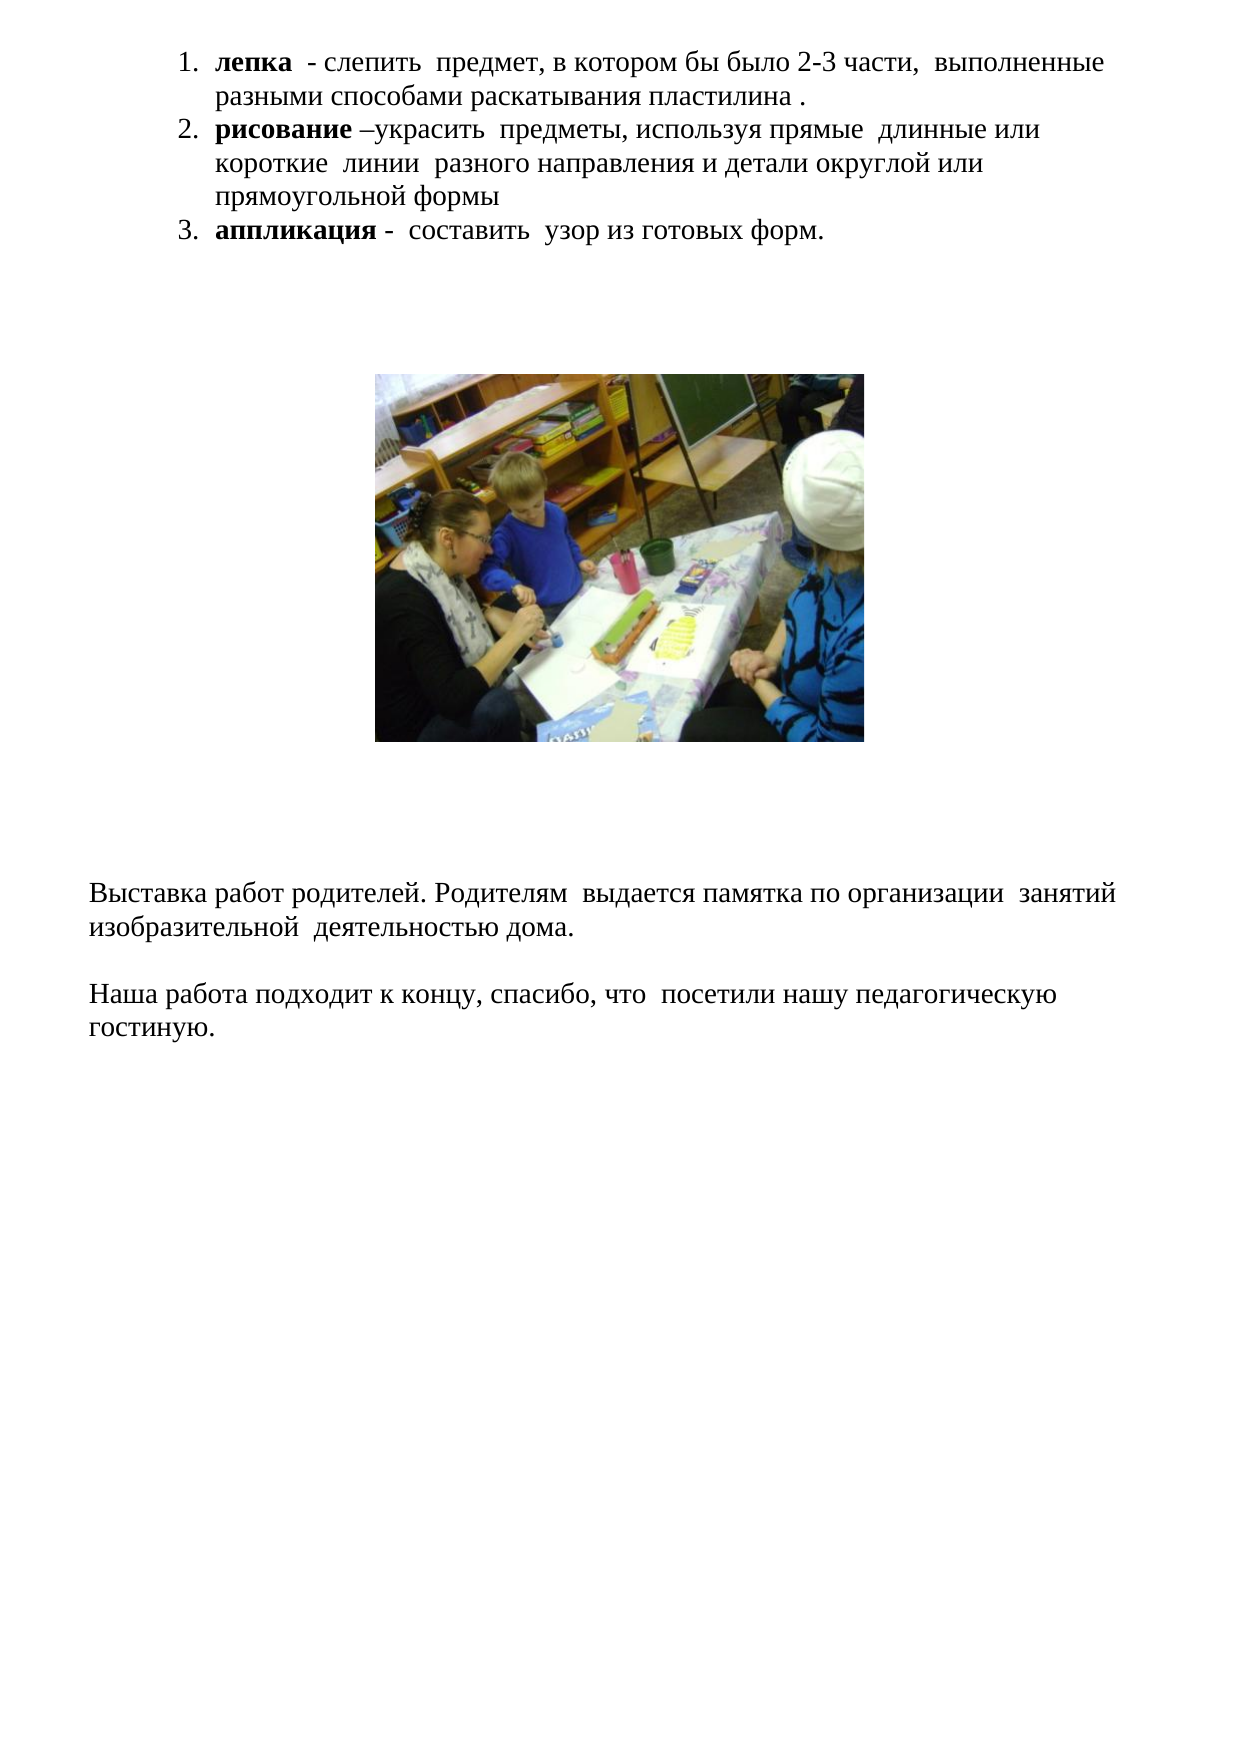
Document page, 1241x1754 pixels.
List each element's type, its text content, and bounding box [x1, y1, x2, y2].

list аппликация - составить узор из готовых форм. [177, 212, 1152, 246]
list Выставка работ родителей. Родителям выдается памятка по организации занятий изобразительной деятельностью дома. [88, 875, 1152, 942]
picture [375, 374, 865, 742]
list рисование –украсить предметы, используя прямые длинные или короткие линии разного направления и детали округлой или прямоугольной формы [177, 111, 1152, 212]
list лепка - слепить предмет, в котором бы было 2-3 части, выполненные разными способами раскатывания пластилина . [177, 44, 1152, 111]
list Наша работа подходит к концу, спасибо, что посетили нашу педагогическую гостиную. [88, 976, 1152, 1043]
